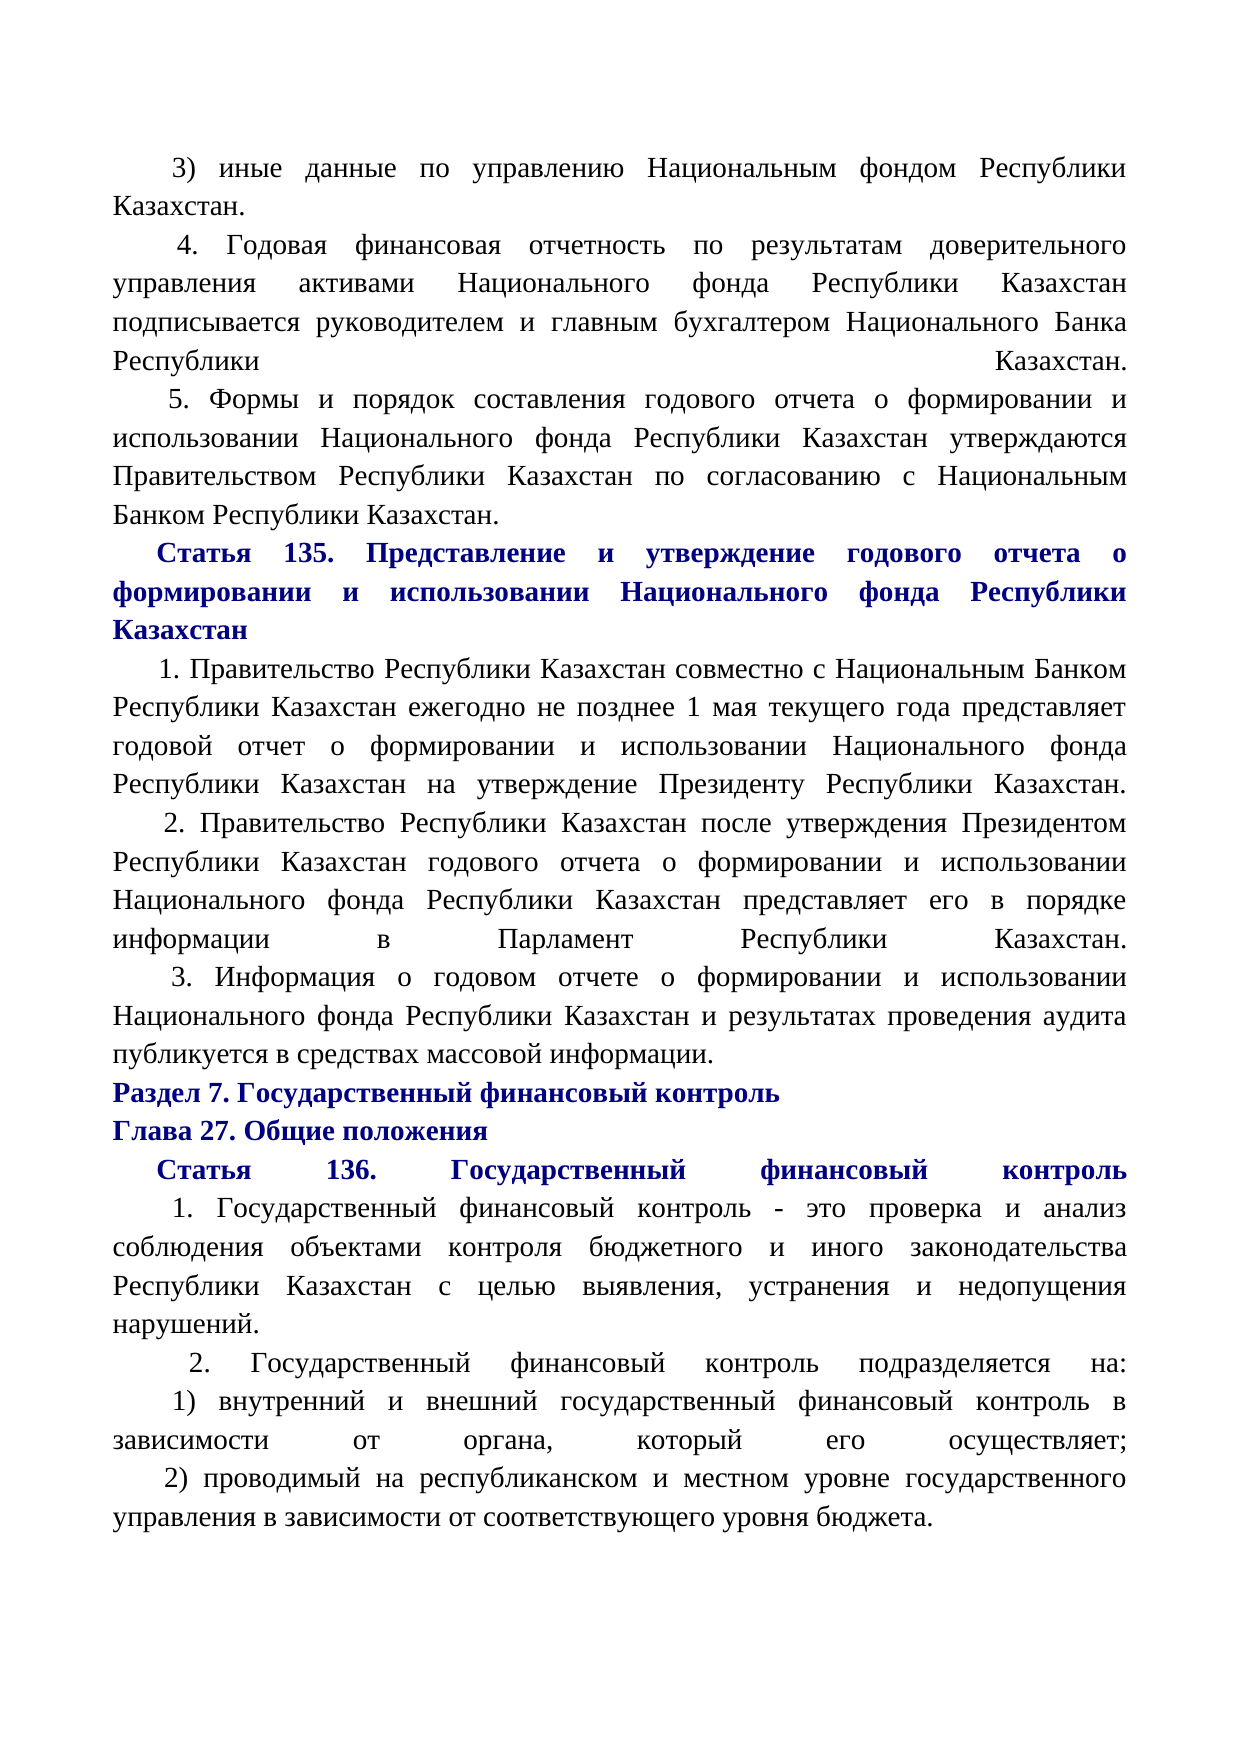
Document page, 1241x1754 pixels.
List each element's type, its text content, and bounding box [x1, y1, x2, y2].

text Глава 27. Общие положения [112, 1113, 1128, 1147]
text Статья 135. Представление и утверждение годового отчета о формировании и использовании Национального фонда Республики Казахстан 1. Правительство Республики Казахстан совместно с Национальным Банком Республики Казахстан ежегодно не позднее 1 мая текущего года представляет годовой отчет о формировании и использовании Национального фонда Республики Казахстан на утверждение Президенту Республики Казахстан. 2. Правительство Республики Казахстан после утверждения Президентом Республики Казахстан годового отчета о формировании и использовании Национального фонда Республики Казахстан представляет его в порядке информации в Парламент Республики Казахстан. 3. Информация о годовом отчете о формировании и использовании Национального фонда Республики Казахстан и результатах проведения аудита публикуется в средствах массовой информации. [112, 535, 1128, 1070]
text Раздел 7. Государственный финансовый контроль [112, 1075, 1128, 1108]
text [112, 150, 1128, 530]
text Статья 136. Государственный финансовый контроль 1. Государственный финансовый контроль - это проверка и анализ соблюдения объектами контроля бюджетного и иного законодательства Республики Казахстан с целью выявления, устранения и недопущения нарушений. 2. Государственный финансовый контроль подразделяется на: 1) внутренний и внешний государственный финансовый контроль в зависимости от органа, который его осуществляет; 2) проводимый на республиканском и местном уровне государственного управления в зависимости от соответствующего уровня бюджета. [112, 1152, 1128, 1532]
